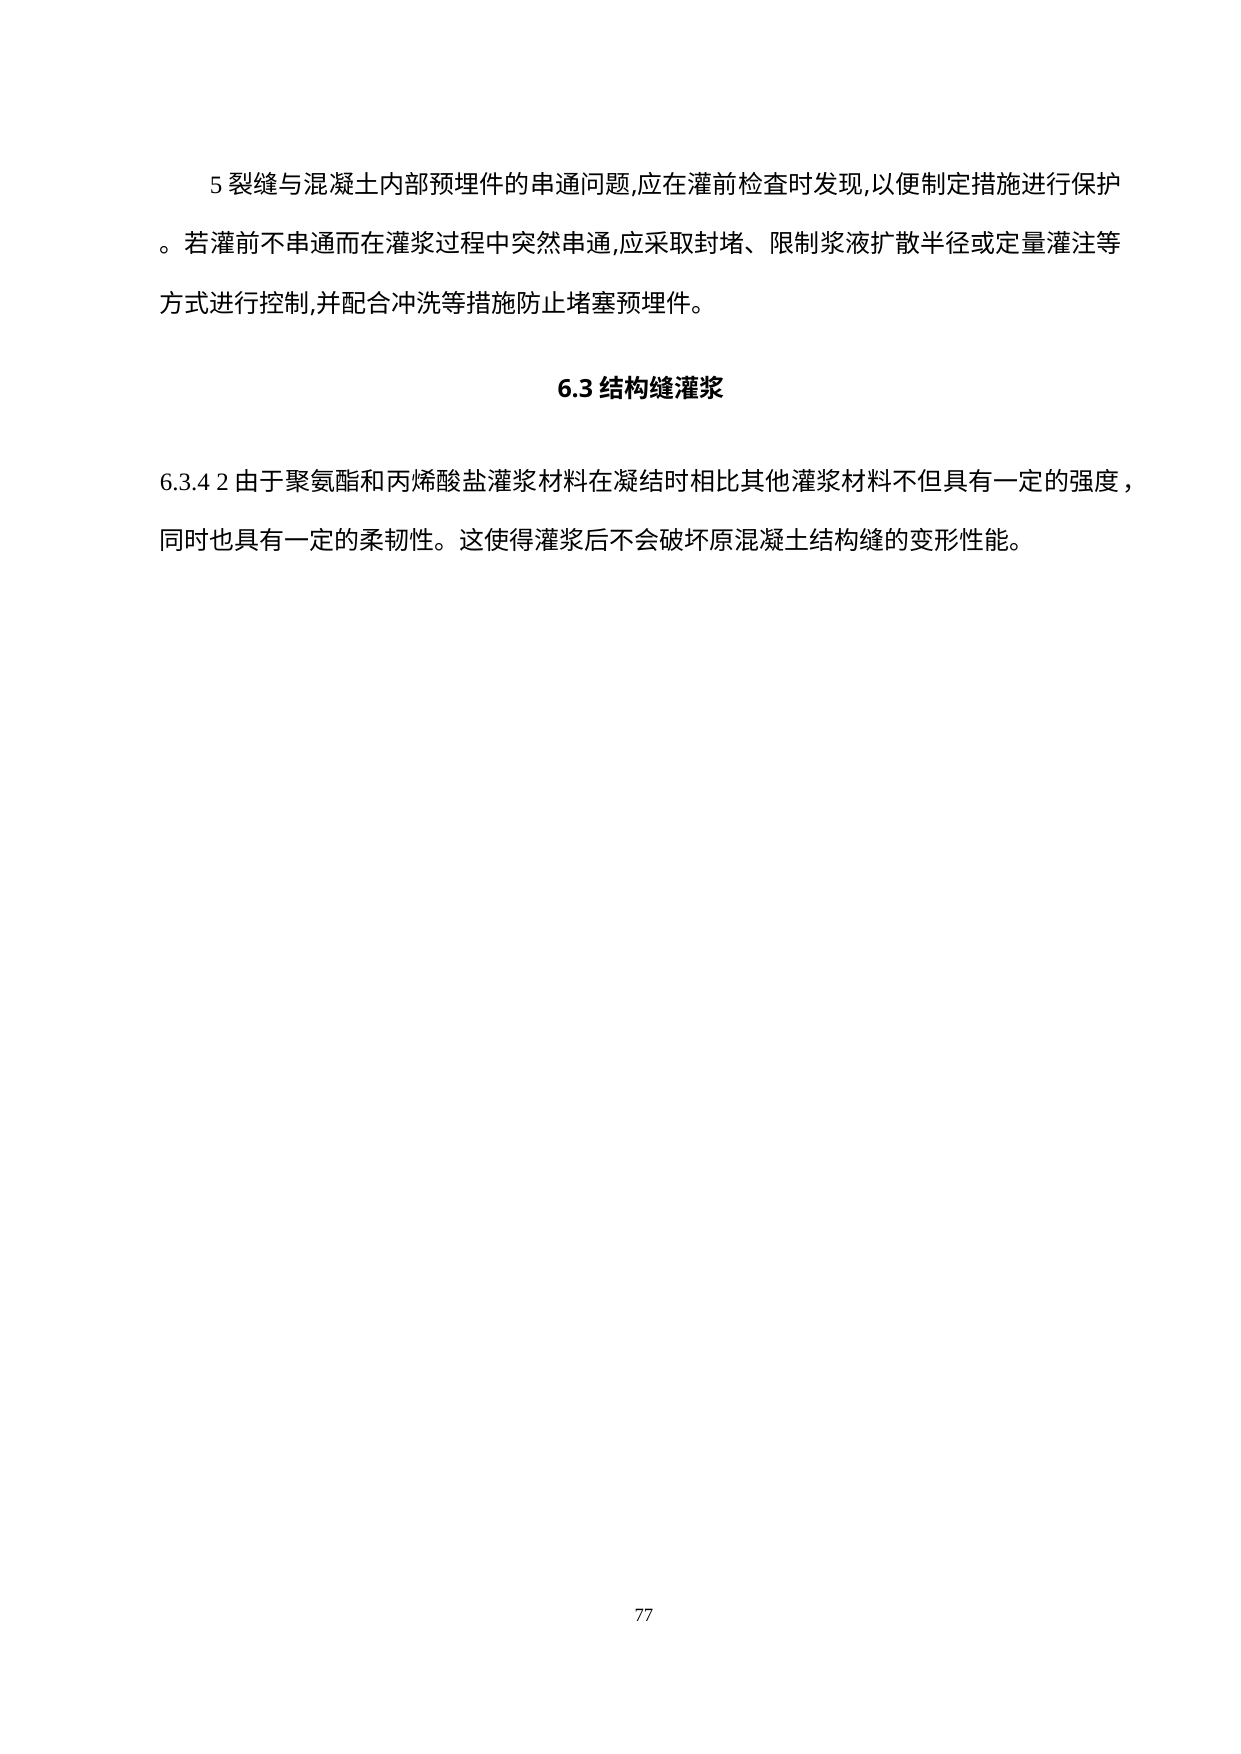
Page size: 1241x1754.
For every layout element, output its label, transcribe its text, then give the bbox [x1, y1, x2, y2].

text 5 裂缝与混凝土内部预埋件的串通问题,应在灌前检査时发现,以便制定措施进行保护 。若灌前不串通而在灌浆过程中突然串通,应采取封堵、限制浆液扩散半径或定量灌注等方式进行控制,并配合冲洗等措施防止堵塞预埋件。 [159, 162, 1122, 321]
text 6.3.4 2由于聚氨酯和丙烯酸盐灌浆材料在凝结时相比其他灌浆材料不但具有一定的强度，同时也具有一定的柔韧性。这使得灌浆后不会破坏原混凝土结构缝的变形性能。 [159, 459, 1122, 559]
subtitle 6.3 结构缝灌浆 [159, 366, 1122, 406]
